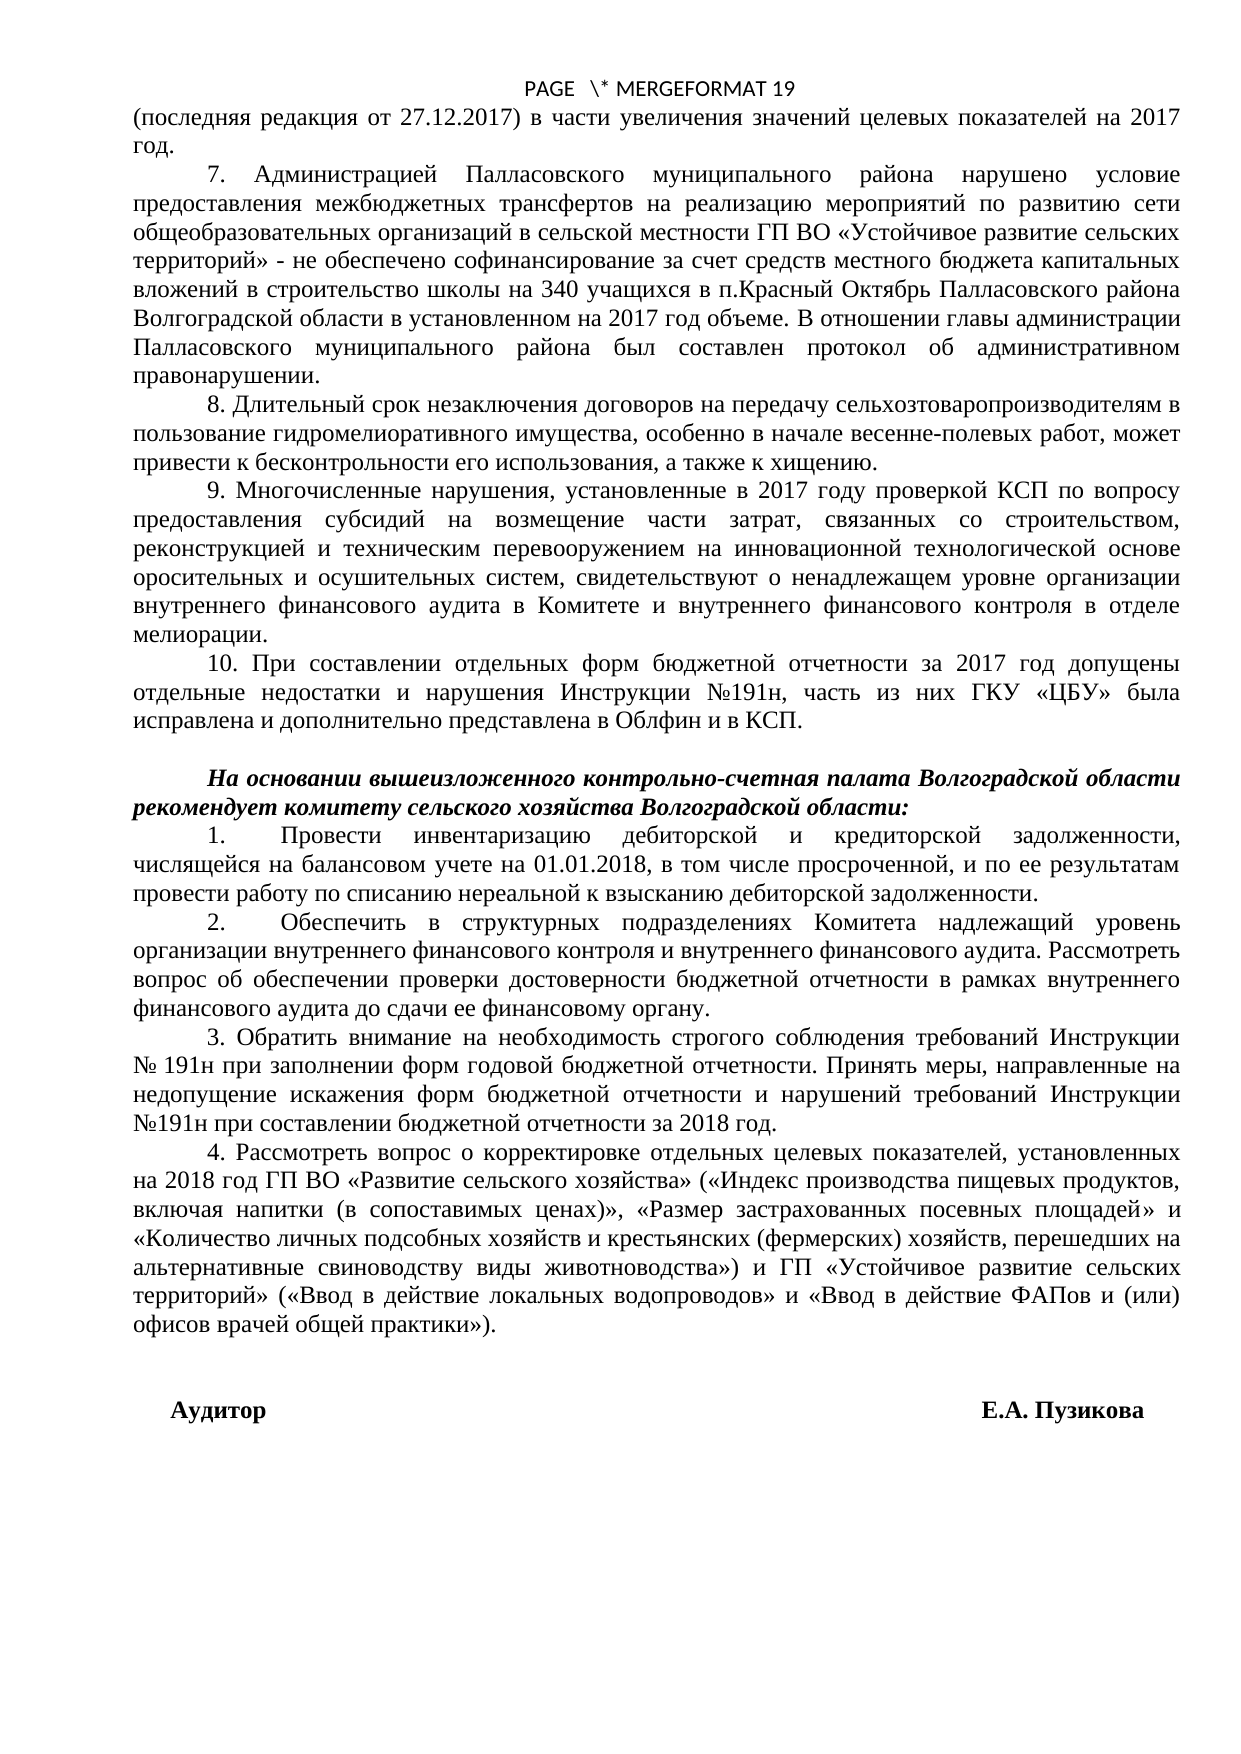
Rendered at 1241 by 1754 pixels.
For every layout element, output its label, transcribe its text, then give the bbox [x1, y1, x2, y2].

list Провести инвентаризацию дебиторской и кредиторской задолженности, числящейся на балансовом учете на 01.01.2018, в том числе просроченной, и по ее результатам провести работу по списанию нереальной к взысканию дебиторской задолженности. [133, 821, 1181, 907]
text 8. Длительный срок незаключения договоров на передачу сельхозтоваропроизводителям в пользование гидромелиоративного имущества, особенно в начале весенне-полевых работ, может привести к бесконтрольности его использования, а также к хищению. [133, 389, 1181, 476]
text 3. Обратить внимание на необходимость строгого соблюдения требований Инструкции № 191н при заполнении форм годовой бюджетной отчетности. Принять меры, направленные на недопущение искажения форм бюджетной отчетности и нарушений требований Инструкции №191н при составлении бюджетной отчетности за 2018 год. [133, 1022, 1181, 1137]
list 9. Многочисленные нарушения, установленные в 2017 году проверкой КСП по вопросу предоставления субсидий на возмещение части затрат, связанных со строительством, реконструкцией и техническим перевооружением на инновационной технологической основе оросительных и осушительных систем, свидетельствуют о ненадлежащем уровне организации внутреннего финансового аудита в Комитете и внутреннего финансового контроля в отделе мелиорации. [133, 476, 1181, 648]
text 7. Администрацией Палласовского муниципального района нарушено условие предоставления межбюджетных трансфертов на реализацию мероприятий по развитию сети общеобразовательных организаций в сельской местности ГП ВО «Устойчивое развитие сельских территорий» - не обеспечено софинансирование за счет средств местного бюджета капитальных вложений в строительство школы на 340 учащихся в п.Красный Октябрь Палласовского района Волгоградской области в установленном на 2017 год объеме. В отношении главы администрации Палласовского муниципального района был составлен протокол об административном правонарушении. [133, 159, 1181, 389]
text На основании вышеизложенного контрольно-счетная палата Волгоградской области рекомендует комитету сельского хозяйства Волгоградской области: [133, 763, 1181, 821]
text 4. Рассмотреть вопрос о корректировке отдельных целевых показателей, установленных на 2018 год ГП ВО «Развитие сельского хозяйства» («Индекс производства пищевых продуктов, включая напитки (в сопоставимых ценах)», «Размер застрахованных посевных площадей» и «Количество личных подсобных хозяйств и крестьянских (фермерских) хозяйств, перешедших на альтернативные свиноводству виды животноводства») и ГП «Устойчивое развитие сельских территорий» («Ввод в действие локальных водопроводов» и «Ввод в действие ФАПов и (или) офисов врачей общей практики»). [133, 1137, 1181, 1338]
list 10. При составлении отдельных форм бюджетной отчетности за 2017 год допущены отдельные недостатки и нарушения Инструкции №191н, часть из них ГКУ «ЦБУ» была исправлена и дополнительно представлена в Облфин и в КСП. [133, 648, 1181, 734]
text Аудитор Е.А. Пузикова [133, 1396, 1181, 1424]
list Обеспечить в структурных подразделениях Комитета надлежащий уровень организации внутреннего финансового контроля и внутреннего финансового аудита. Рассмотреть вопрос об обеспечении проверки достоверности бюджетной отчетности в рамках внутреннего финансового аудита до сдачи ее финансовому органу. [133, 907, 1181, 1022]
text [133, 102, 1181, 159]
